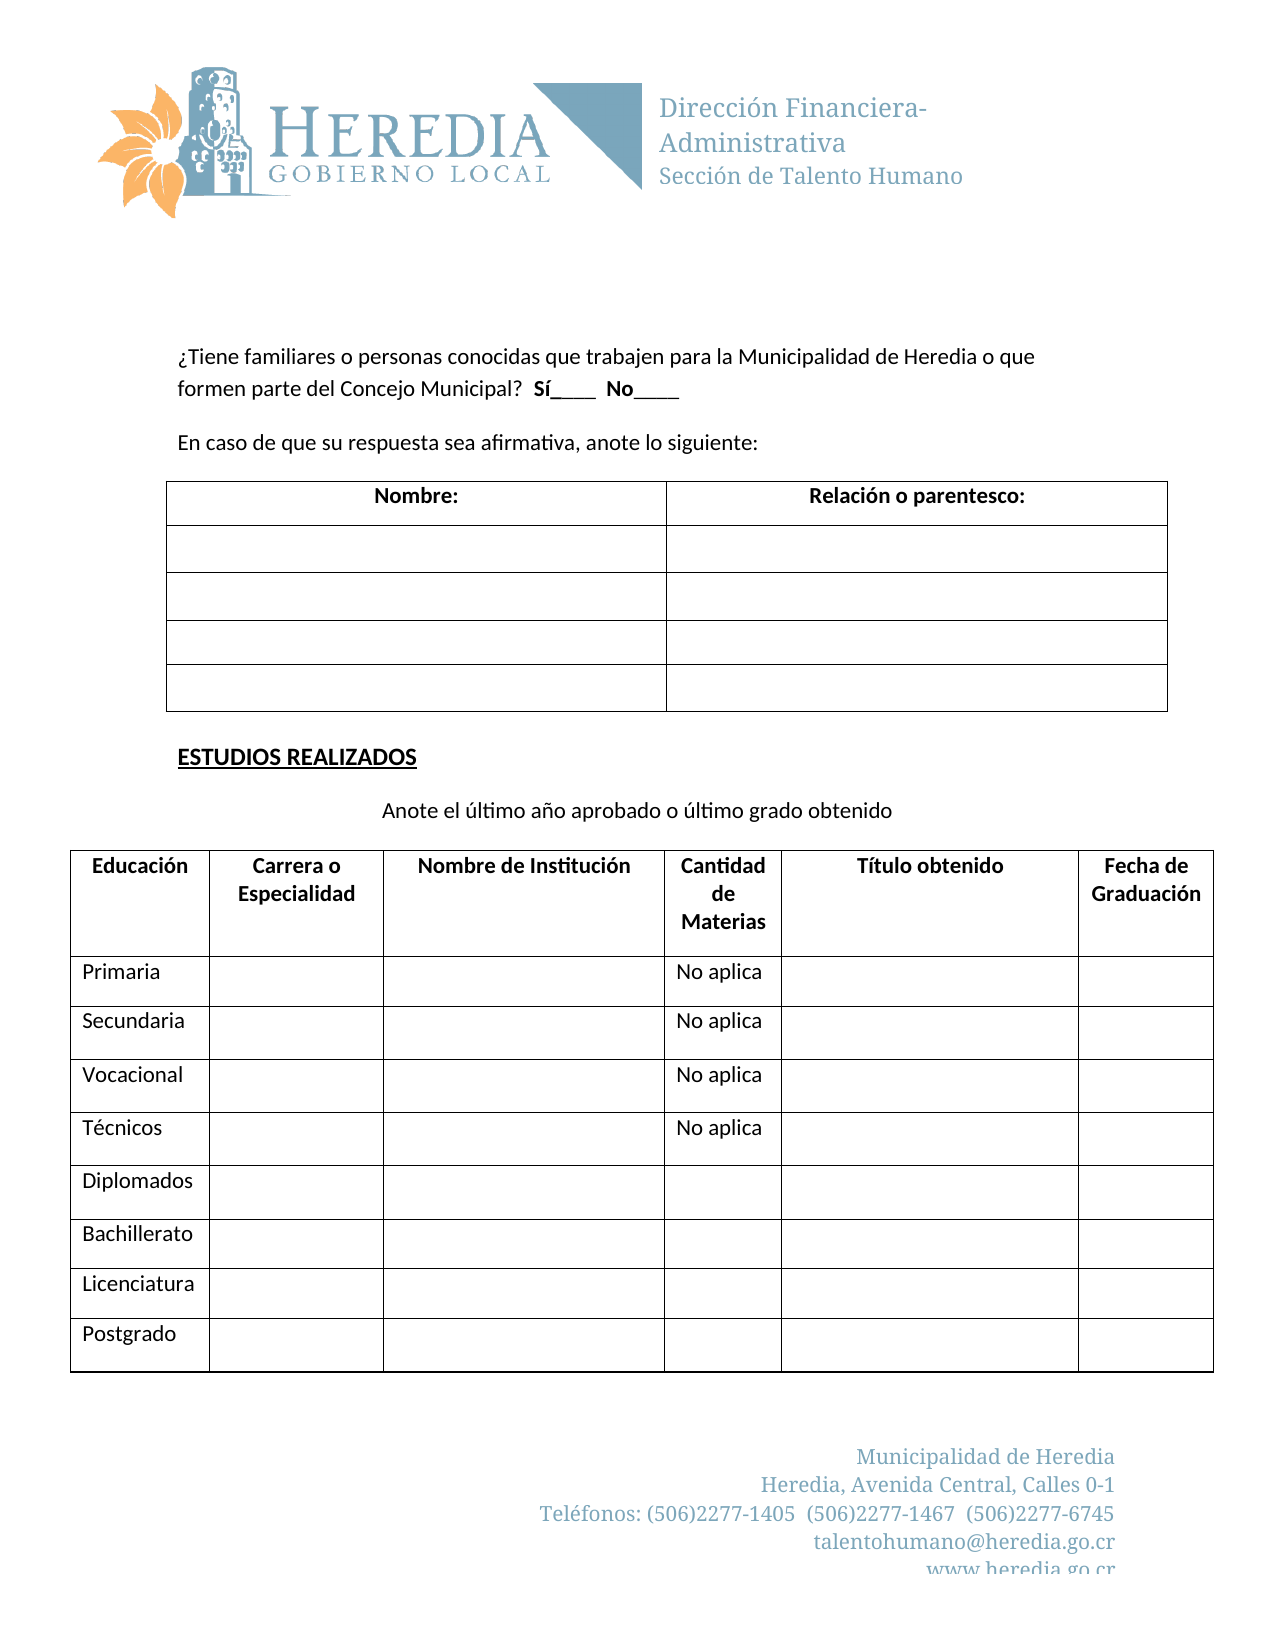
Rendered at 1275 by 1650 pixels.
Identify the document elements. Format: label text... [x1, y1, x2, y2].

table_header Cantidad de Materias [665, 851, 781, 956]
table_cell [667, 526, 1167, 572]
table_header Carrera o Especialidad [210, 851, 383, 956]
text ¿Tiene familiares o personas conocidas que trabajen para la Municipalidad de Heredia o que formen parte del Concejo Municipal? Sí____ No____ [177, 342, 1098, 403]
text ESTUDIOS REALIZADOS [177, 741, 1098, 771]
table_cell Primaria [71, 957, 209, 1006]
text En caso de que su respuesta sea afirmativa, anote lo siguiente: [177, 428, 1098, 456]
table_cell No aplica [665, 1060, 781, 1112]
table_header Relación o parentesco: [667, 482, 1167, 525]
table_cell [167, 665, 666, 711]
table_cell Bachillerato [71, 1220, 209, 1268]
table_cell [782, 1007, 1078, 1059]
table_cell [1079, 1166, 1213, 1218]
table_cell [210, 1060, 383, 1112]
table_cell [384, 1113, 664, 1165]
table_cell [1079, 1060, 1213, 1112]
table_cell [384, 1007, 664, 1059]
table_cell Licenciatura [71, 1269, 209, 1318]
table_cell Postgrado [71, 1319, 209, 1371]
table_cell [665, 1269, 781, 1318]
table_cell [1079, 1319, 1213, 1371]
table_cell [210, 1113, 383, 1165]
table_cell [210, 1319, 383, 1371]
table_cell [210, 1166, 383, 1218]
table_cell [665, 1166, 781, 1218]
table_header Educación [71, 851, 209, 956]
table_cell [782, 1166, 1078, 1218]
table_cell [782, 1113, 1078, 1165]
table_cell [384, 1269, 664, 1318]
table_cell No aplica [665, 1007, 781, 1059]
table_cell [1079, 957, 1213, 1006]
table_cell [667, 621, 1167, 664]
table_cell Secundaria [71, 1007, 209, 1059]
table_cell [210, 1007, 383, 1059]
table_cell [665, 1220, 781, 1268]
table_cell [782, 957, 1078, 1006]
table_cell [782, 1319, 1078, 1371]
table_cell [665, 1319, 781, 1371]
table_cell [384, 1319, 664, 1371]
table_cell [667, 665, 1167, 711]
table_header Título obtenido [782, 851, 1078, 956]
table_cell [210, 957, 383, 1006]
table_cell [1079, 1220, 1213, 1268]
table_cell [782, 1269, 1078, 1318]
table_cell Vocacional [71, 1060, 209, 1112]
table_cell [167, 573, 666, 619]
table_cell No aplica [665, 1113, 781, 1165]
table_cell [210, 1269, 383, 1318]
table_cell [384, 1166, 664, 1218]
table_cell [384, 1220, 664, 1268]
table_header Nombre de Institución [384, 851, 664, 956]
table_cell [782, 1060, 1078, 1112]
table_cell [167, 621, 666, 664]
table_cell [210, 1220, 383, 1268]
table_cell [782, 1220, 1078, 1268]
table_cell [384, 957, 664, 1006]
table_cell No aplica [665, 957, 781, 1006]
table_cell Diplomados [71, 1166, 209, 1218]
table_cell [1079, 1269, 1213, 1318]
table_cell [1079, 1113, 1213, 1165]
table_header Fecha de Graduación [1079, 851, 1213, 956]
table_cell [384, 1060, 664, 1112]
table_cell [1079, 1007, 1213, 1059]
table_cell [667, 573, 1167, 619]
table_cell [167, 526, 666, 572]
picture [94, 65, 642, 219]
text Anote el último año aprobado o último grado obtenido [177, 797, 1098, 825]
table_cell Técnicos [71, 1113, 209, 1165]
table_header Nombre: [167, 482, 666, 525]
